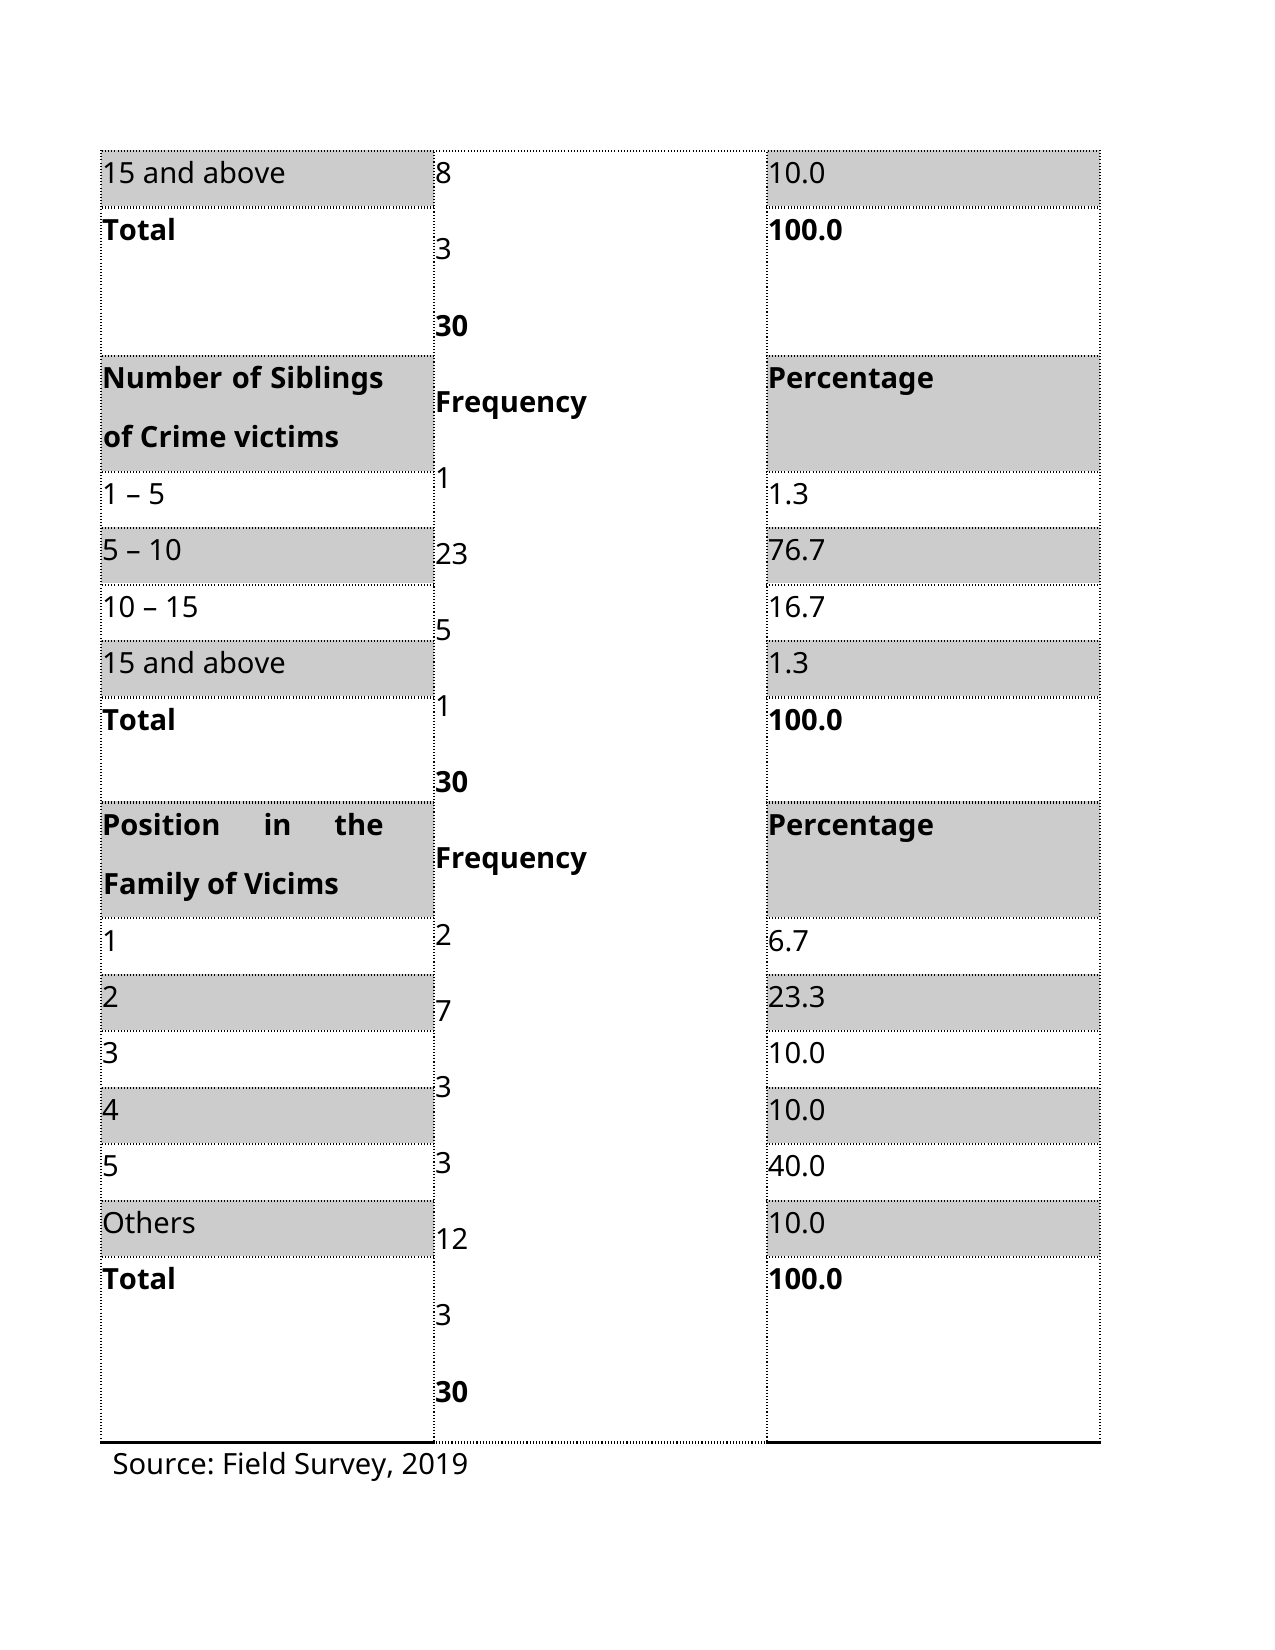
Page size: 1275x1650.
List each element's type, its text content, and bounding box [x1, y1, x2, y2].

table_cell 23.3 [767, 974, 1100, 1030]
table_cell Position in the Family of Vicims [101, 801, 434, 917]
table_cell Percentage [767, 355, 1100, 471]
table_cell 10.0 [767, 150, 1100, 206]
text Source: Field Survey, 2019 [112, 1443, 1162, 1483]
table_cell 76.7 [767, 527, 1100, 583]
table_cell 6.7 [767, 917, 1100, 974]
table_cell 1 [101, 917, 434, 974]
table_cell 5 – 10 [101, 527, 434, 583]
table_cell 3 [101, 1030, 434, 1087]
table_cell 10.0 [767, 1030, 1100, 1087]
table_cell 10.0 [767, 1200, 1100, 1256]
table_cell 10 – 15 [101, 584, 434, 640]
table_cell Total [101, 696, 434, 801]
table_cell 100.0 [767, 696, 1100, 801]
table_cell 1 – 5 [101, 471, 434, 527]
table_cell 2 [101, 974, 434, 1030]
table_cell Percentage [767, 801, 1100, 917]
table_cell 100.0 [767, 206, 1100, 354]
table_cell 5 [101, 1143, 434, 1199]
table_cell 15 and above [101, 150, 434, 206]
table_cell Total [101, 1256, 434, 1441]
table_cell 100.0 [767, 1256, 1100, 1441]
table_cell 40.0 [767, 1143, 1100, 1199]
table_cell 10.0 [767, 1087, 1100, 1143]
table_cell 1.3 [767, 640, 1100, 696]
table_cell Number of Siblings of Crime victims [101, 355, 434, 471]
table_cell Others [101, 1200, 434, 1256]
table_cell 4 [101, 1087, 434, 1143]
table_cell 16.7 [767, 584, 1100, 640]
table_cell 1.3 [767, 471, 1100, 527]
table_cell Total [101, 206, 434, 354]
table_cell 15 and above [101, 640, 434, 696]
